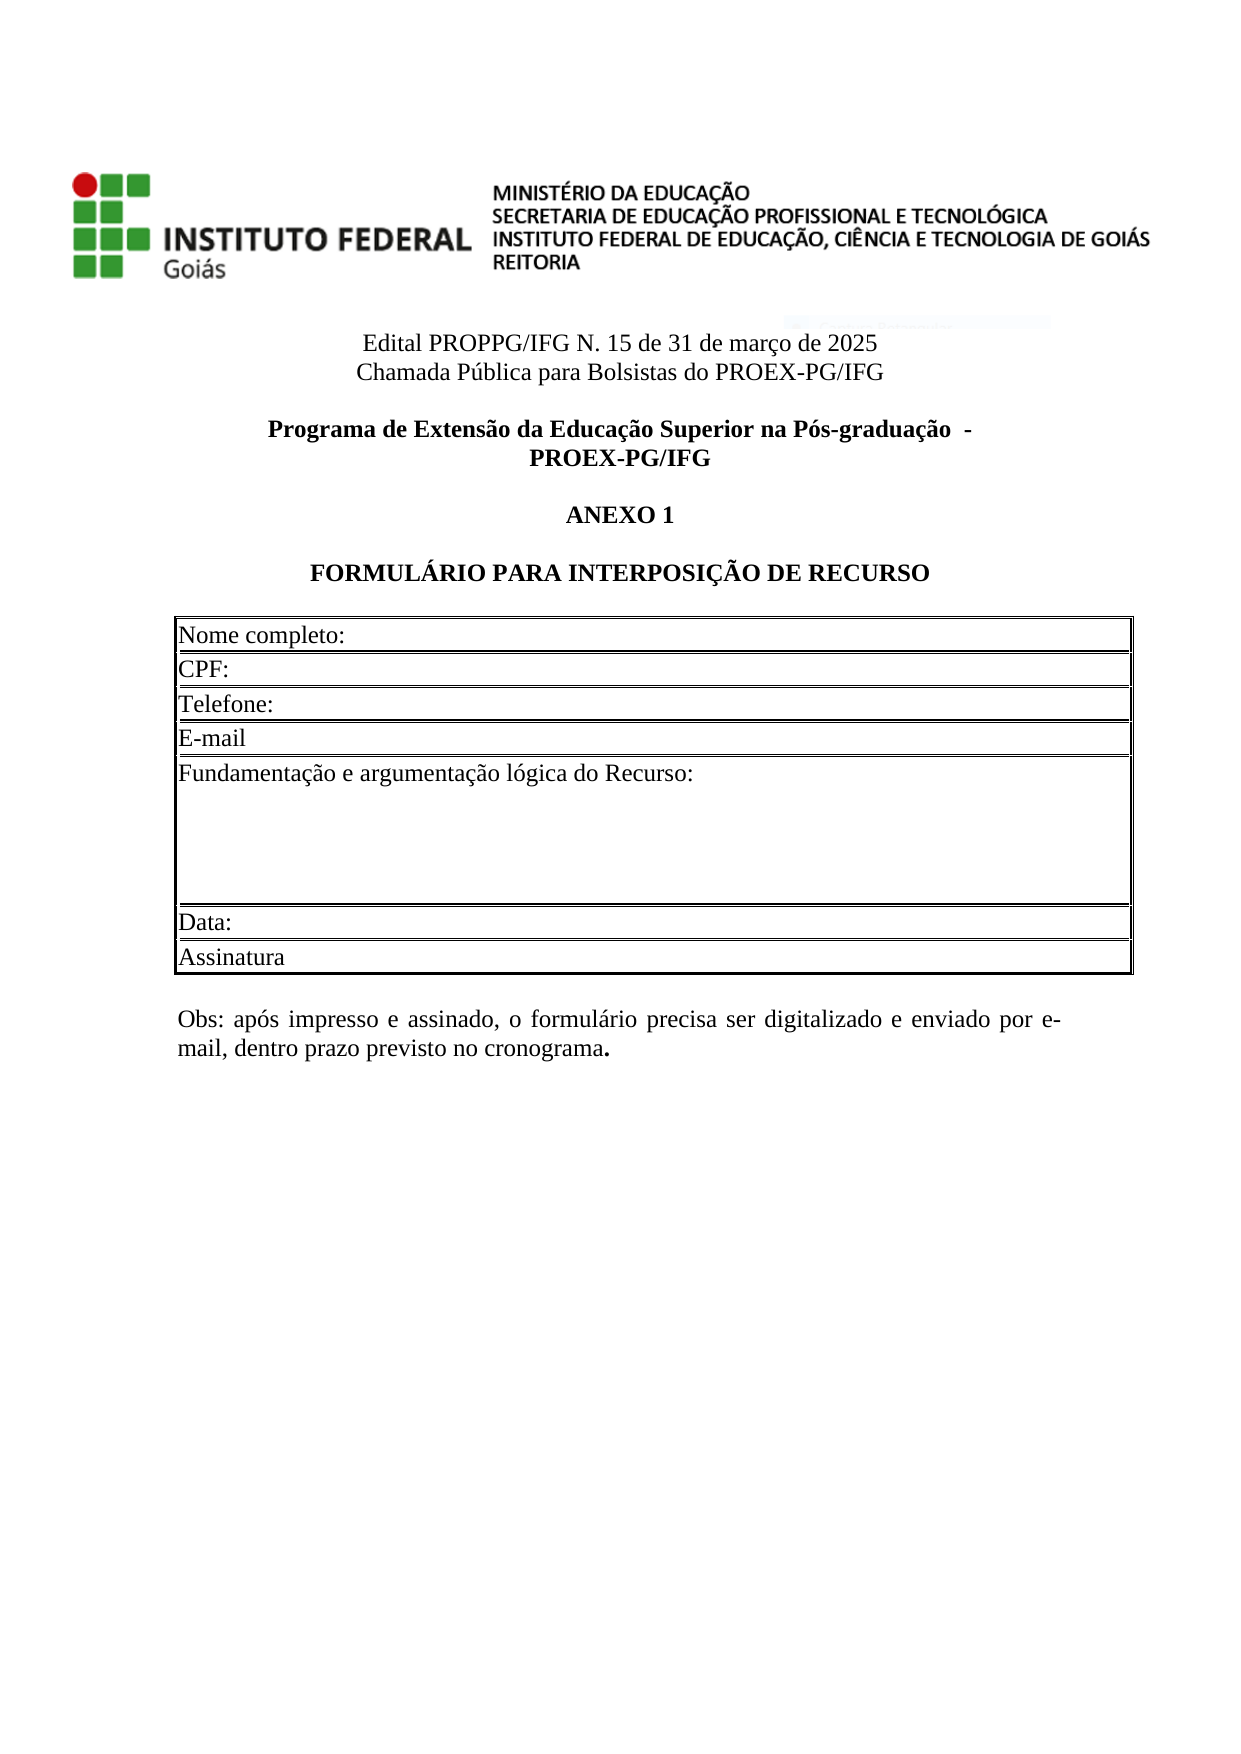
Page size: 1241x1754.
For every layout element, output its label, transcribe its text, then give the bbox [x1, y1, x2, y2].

table_cell Fundamentação e argumentação lógica do Recurso: [177, 754, 1131, 903]
text Obs: após impresso e assinado, o formulário precisa ser digitalizado e enviado por e-mail, dentro prazo previsto no cronograma. [177, 1004, 1063, 1061]
table_cell CPF: [177, 650, 1131, 684]
text Edital PROPPG/IFG N. 15 de 31 de março de 2025 [177, 329, 1063, 357]
table_cell Data: [177, 903, 1131, 937]
table_cell Assinatura [177, 938, 1131, 972]
text FORMULÁRIO PARA INTERPOSIÇÃO DE RECURSO [177, 558, 1063, 587]
table_cell Telefone: [177, 685, 1131, 719]
text Programa de Extensão da Educação Superior na Pós-graduação - PROEX-PG/IFG [177, 414, 1063, 472]
table_header Nome completo: [177, 619, 1130, 650]
text Chamada Pública para Bolsistas do PROEX-PG/IFG [177, 357, 1063, 386]
table_cell E-mail [177, 719, 1131, 753]
text ANEXO 1 [177, 501, 1063, 529]
picture [44, 147, 1196, 329]
